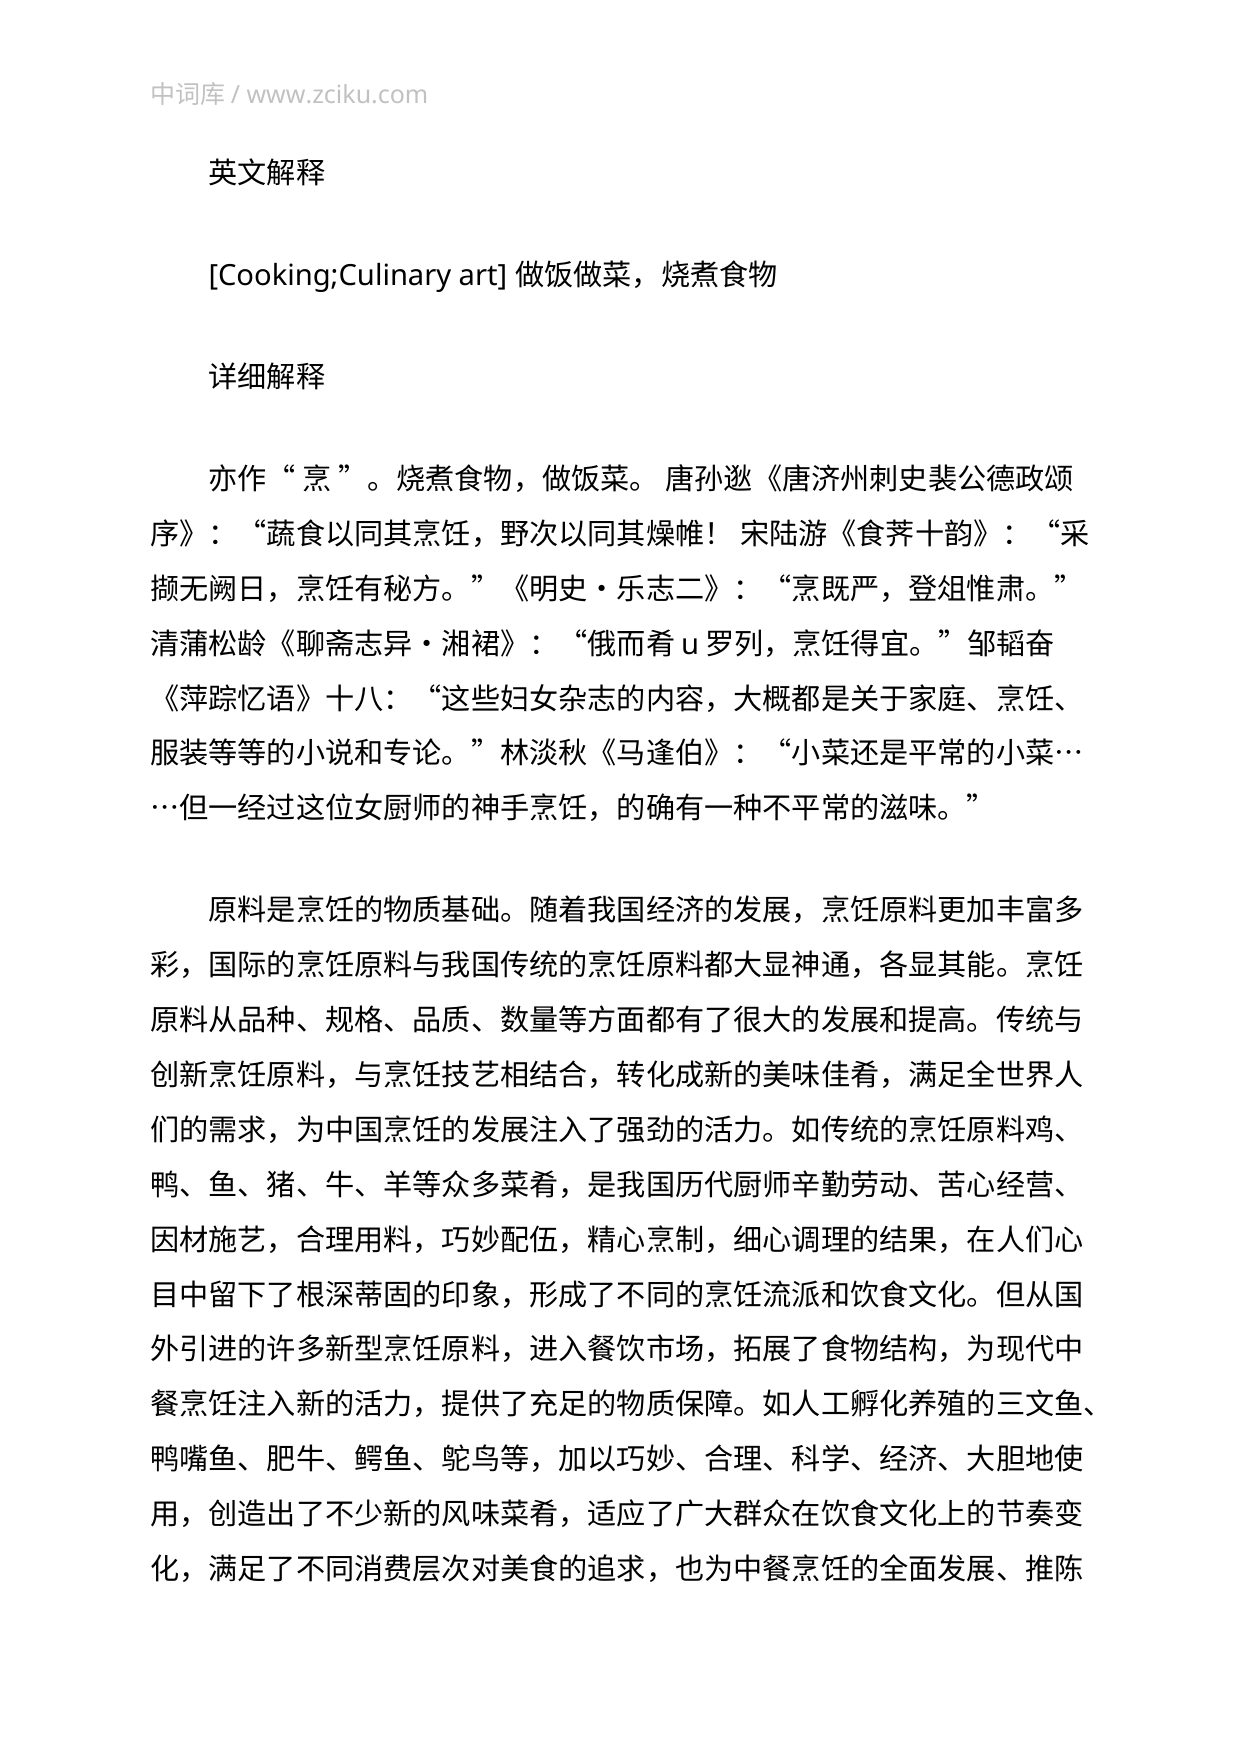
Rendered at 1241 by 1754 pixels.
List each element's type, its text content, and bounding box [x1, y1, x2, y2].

text 亦作“ 烹 ”。烧煮食物，做饭菜。 唐孙逖《唐济州刺史裴公德政颂序》：“蔬食以同其烹饪，野次以同其燥帷！ 宋陆游《食荠十韵》：“采撷无阙日，烹饪有秘方。”《明史・乐志二》：“烹既严，登俎惟肃。” 清蒲松龄《聊斋志异・湘裙》：“俄而肴u罗列，烹饪得宜。”邹韬奋《萍踪忆语》十八：“这些妇女杂志的内容，大概都是关于家庭、烹饪、服装等等的小说和专论。”林淡秋《马逢伯》：“小菜还是平常的小菜……但一经过这位女厨师的神手烹饪，的确有一种不平常的滋味。” [150, 456, 1090, 827]
text 详细解释 [150, 354, 1090, 396]
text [150, 887, 1090, 1588]
text [Cooking;Culinary art] 做饭做菜，烧煮食物 [150, 252, 1090, 294]
text 英文解释 [150, 150, 1090, 192]
